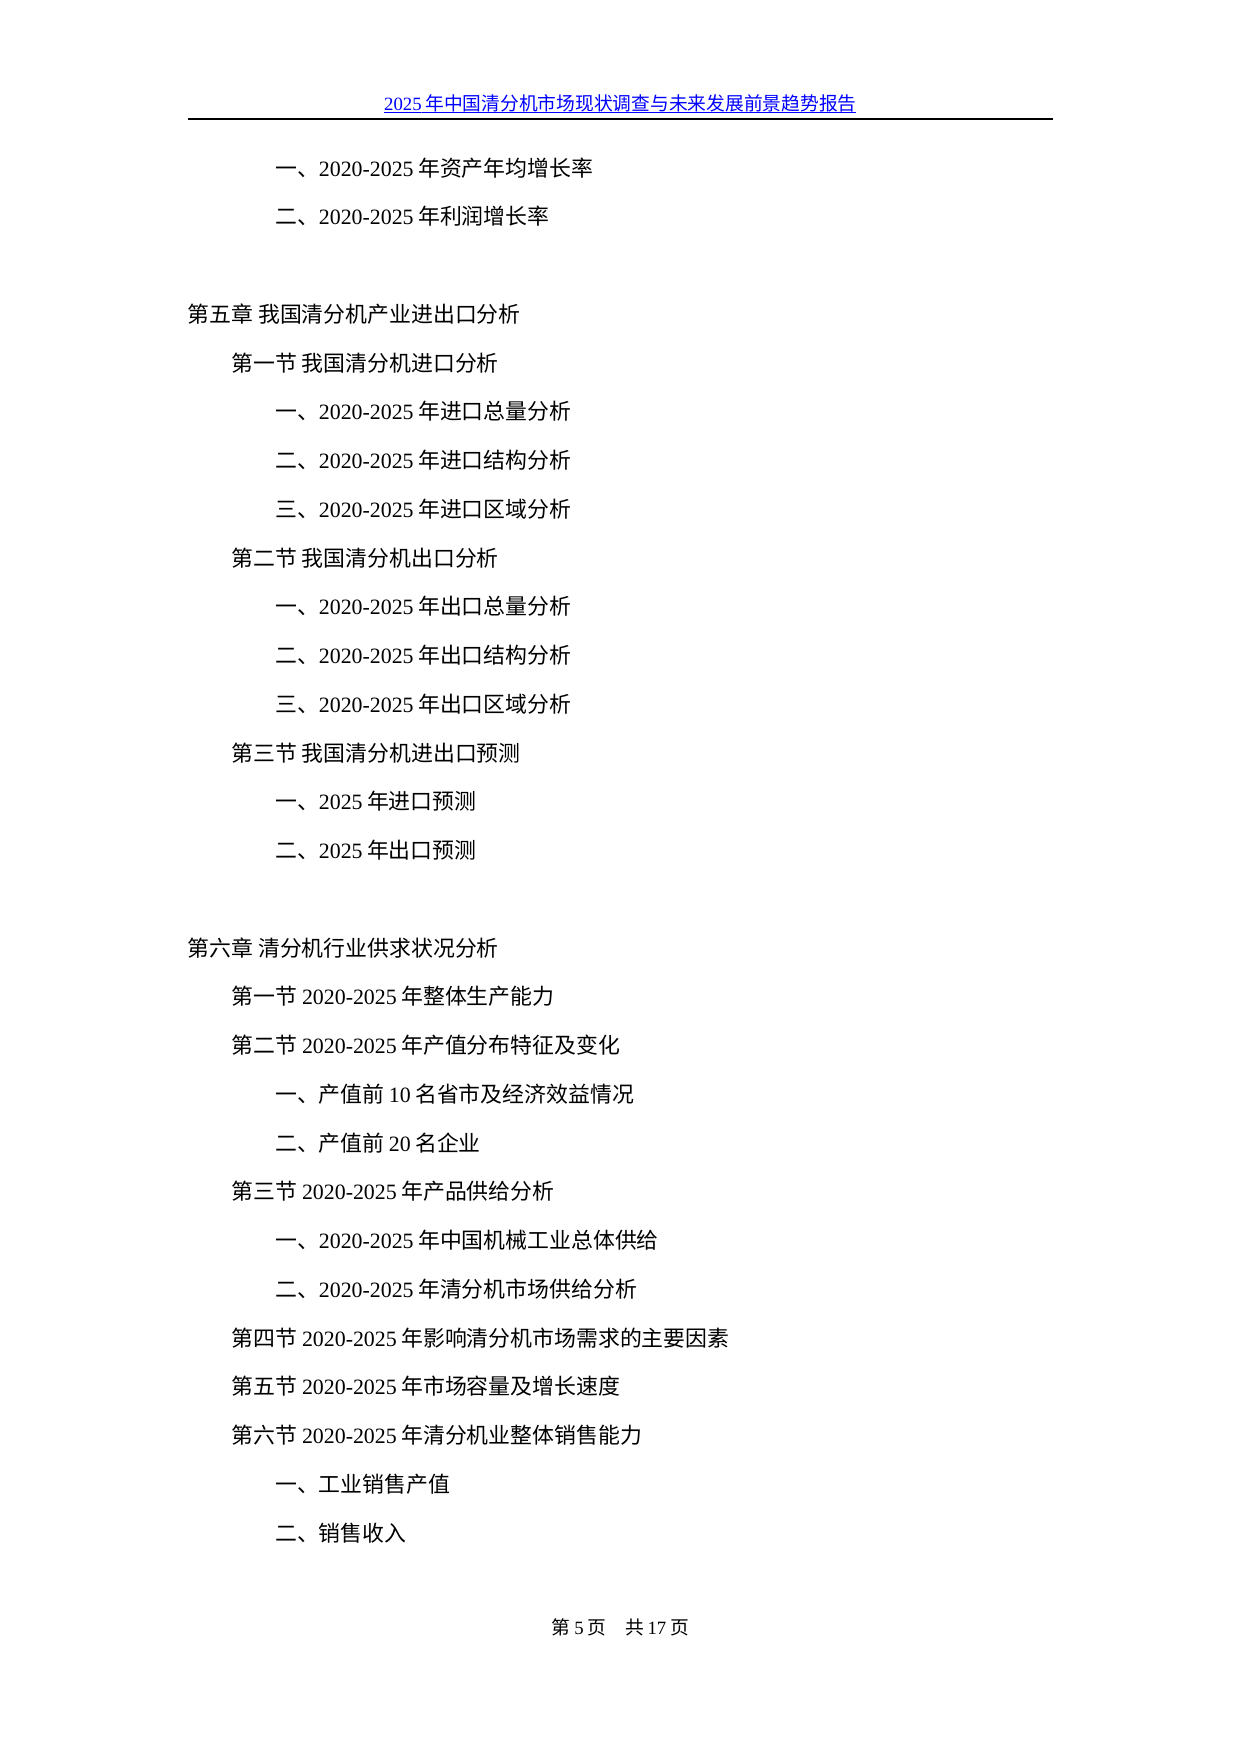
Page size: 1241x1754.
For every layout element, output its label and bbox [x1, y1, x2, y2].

text [187, 150, 1053, 1548]
